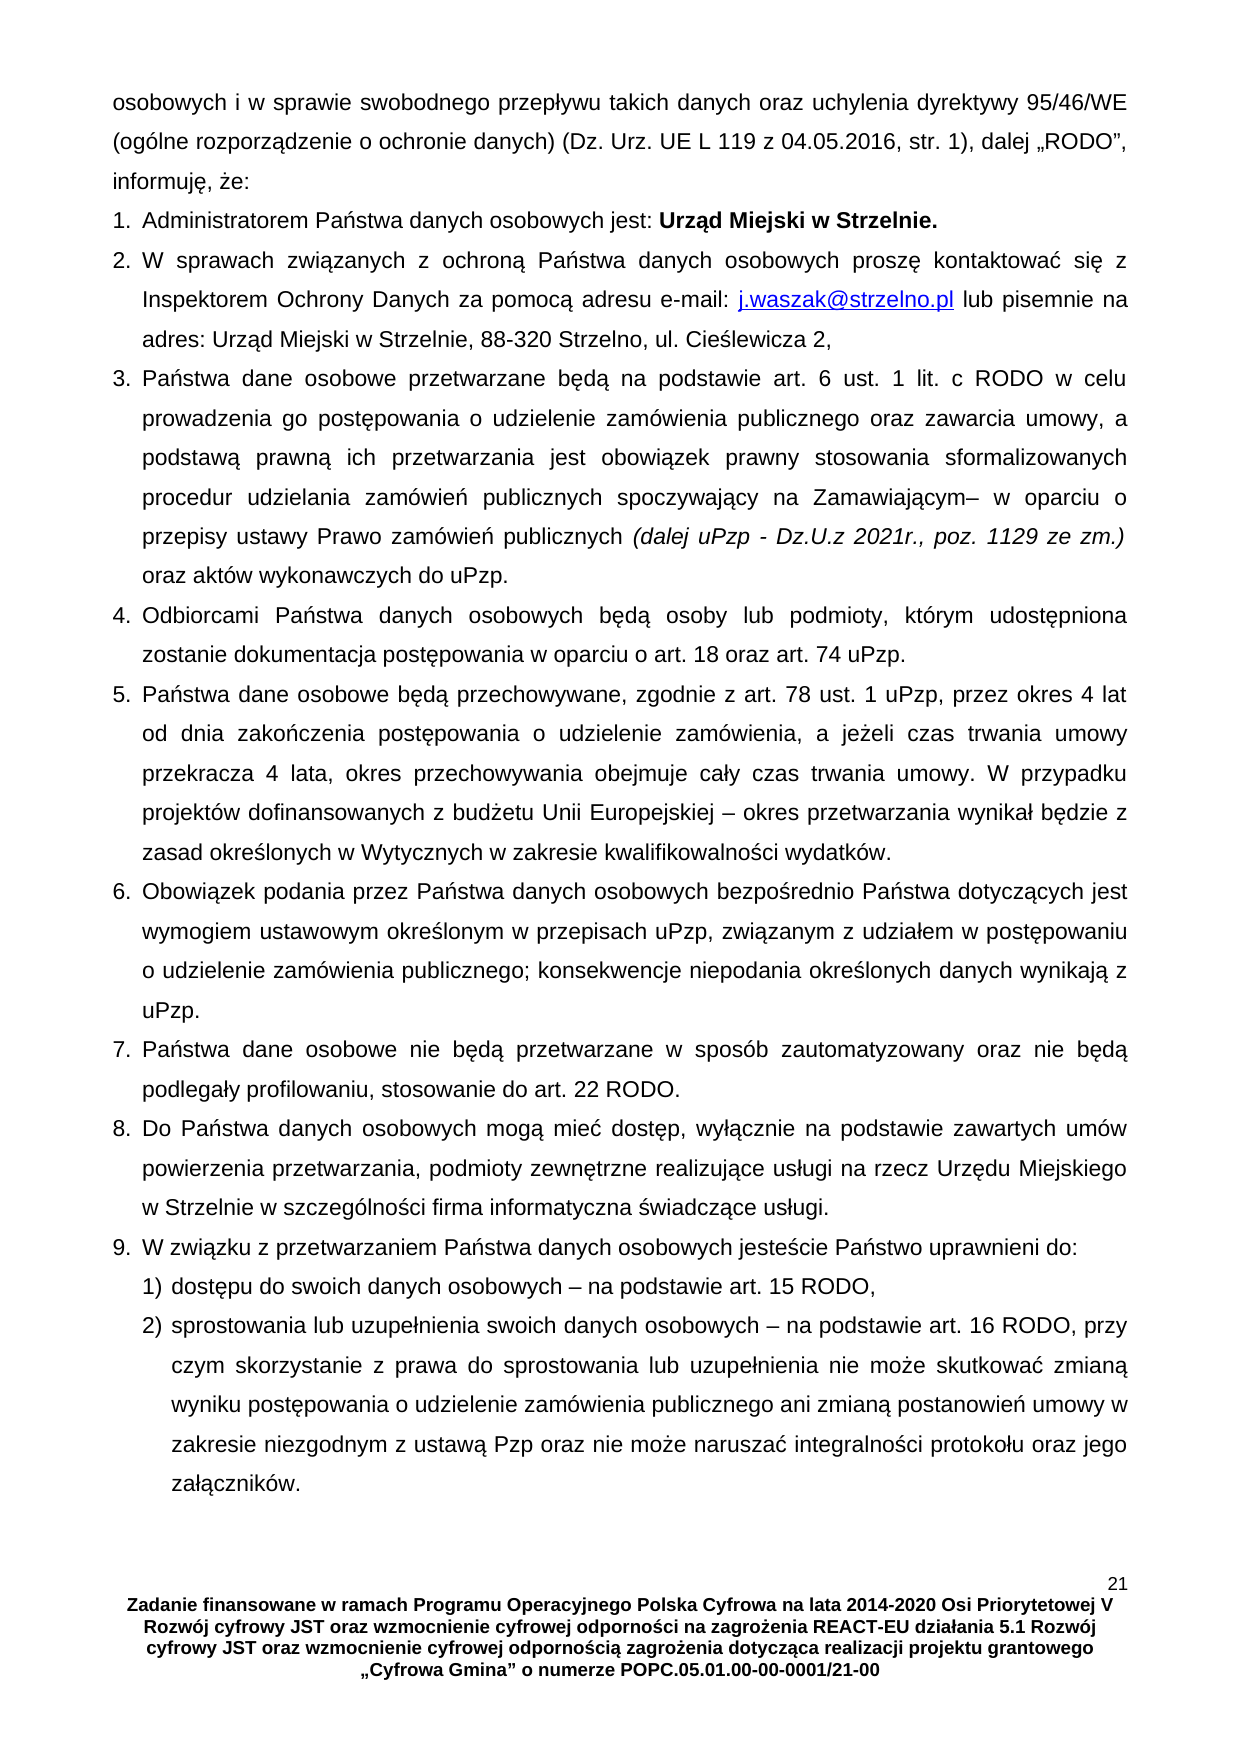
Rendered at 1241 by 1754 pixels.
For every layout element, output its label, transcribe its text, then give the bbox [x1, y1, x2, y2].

list Państwa dane osobowe nie będą przetwarzane w sposób zautomatyzowany oraz nie będą podlegały profilowaniu, stosowanie do art. 22 RODO. [112, 1036, 1128, 1102]
list Odbiorcami Państwa danych osobowych będą osoby lub podmioty, którym udostępniona zostanie dokumentacja postępowania w oparciu o art. 18 oraz art. 74 uPzp. [112, 602, 1128, 668]
list Do Państwa danych osobowych mogą mieć dostęp, wyłącznie na podstawie zawartych umów powierzenia przetwarzania, podmioty zewnętrzne realizujące usługi na rzecz Urzędu Miejskiego w Strzelnie w szczególności firma informatyczna świadczące usługi. [112, 1115, 1128, 1220]
list Państwa dane osobowe przetwarzane będą na podstawie art. 6 ust. 1 lit. c RODO w celu prowadzenia go postępowania o udzielenie zamówienia publicznego oraz zawarcia umowy, a podstawą prawną ich przetwarzania jest obowiązek prawny stosowania sformalizowanych procedur udzielania zamówień publicznych spoczywający na Zamawiającym– w oparciu o przepisy ustawy Prawo zamówień publicznych (dalej uPzp - Dz.U.z 2021r., poz. 1129 ze zm.) oraz aktów wykonawczych do uPzp. [112, 365, 1128, 589]
list dostępu do swoich danych osobowych – na podstawie art. 15 RODO, [142, 1273, 1128, 1299]
list W sprawach związanych z ochroną Państwa danych osobowych proszę kontaktować się z Inspektorem Ochrony Danych za pomocą adresu e-mail: j.waszak@strzelno.pl lub pisemnie na adres: Urząd Miejski w Strzelnie, 88-320 Strzelno, ul. Cieślewicza 2, [112, 247, 1128, 352]
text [112, 89, 1128, 194]
list Administratorem Państwa danych osobowych jest: Urząd Miejski w Strzelnie. [112, 207, 1128, 233]
list sprostowania lub uzupełnienia swoich danych osobowych – na podstawie art. 16 RODO, przy czym skorzystanie z prawa do sprostowania lub uzupełnienia nie może skutkować zmianą wyniku postępowania o udzielenie zamówienia publicznego ani zmianą postanowień umowy w zakresie niezgodnym z ustawą Pzp oraz nie może naruszać integralności protokołu oraz jego załączników. [142, 1312, 1128, 1497]
list Państwa dane osobowe będą przechowywane, zgodnie z art. 78 ust. 1 uPzp, przez okres 4 lat od dnia zakończenia postępowania o udzielenie zamówienia, a jeżeli czas trwania umowy przekracza 4 lata, okres przechowywania obejmuje cały czas trwania umowy. W przypadku projektów dofinansowanych z budżetu Unii Europejskiej – okres przetwarzania wynikał będzie z zasad określonych w Wytycznych w zakresie kwalifikowalności wydatków. [112, 681, 1128, 865]
list W związku z przetwarzaniem Państwa danych osobowych jesteście Państwo uprawnieni do: [112, 1233, 1128, 1260]
list Obowiązek podania przez Państwa danych osobowych bezpośrednio Państwa dotyczących jest wymogiem ustawowym określonym w przepisach uPzp, związanym z udziałem w postępowaniu o udzielenie zamówienia publicznego; konsekwencje niepodania określonych danych wynikają z uPzp. [112, 878, 1128, 1023]
